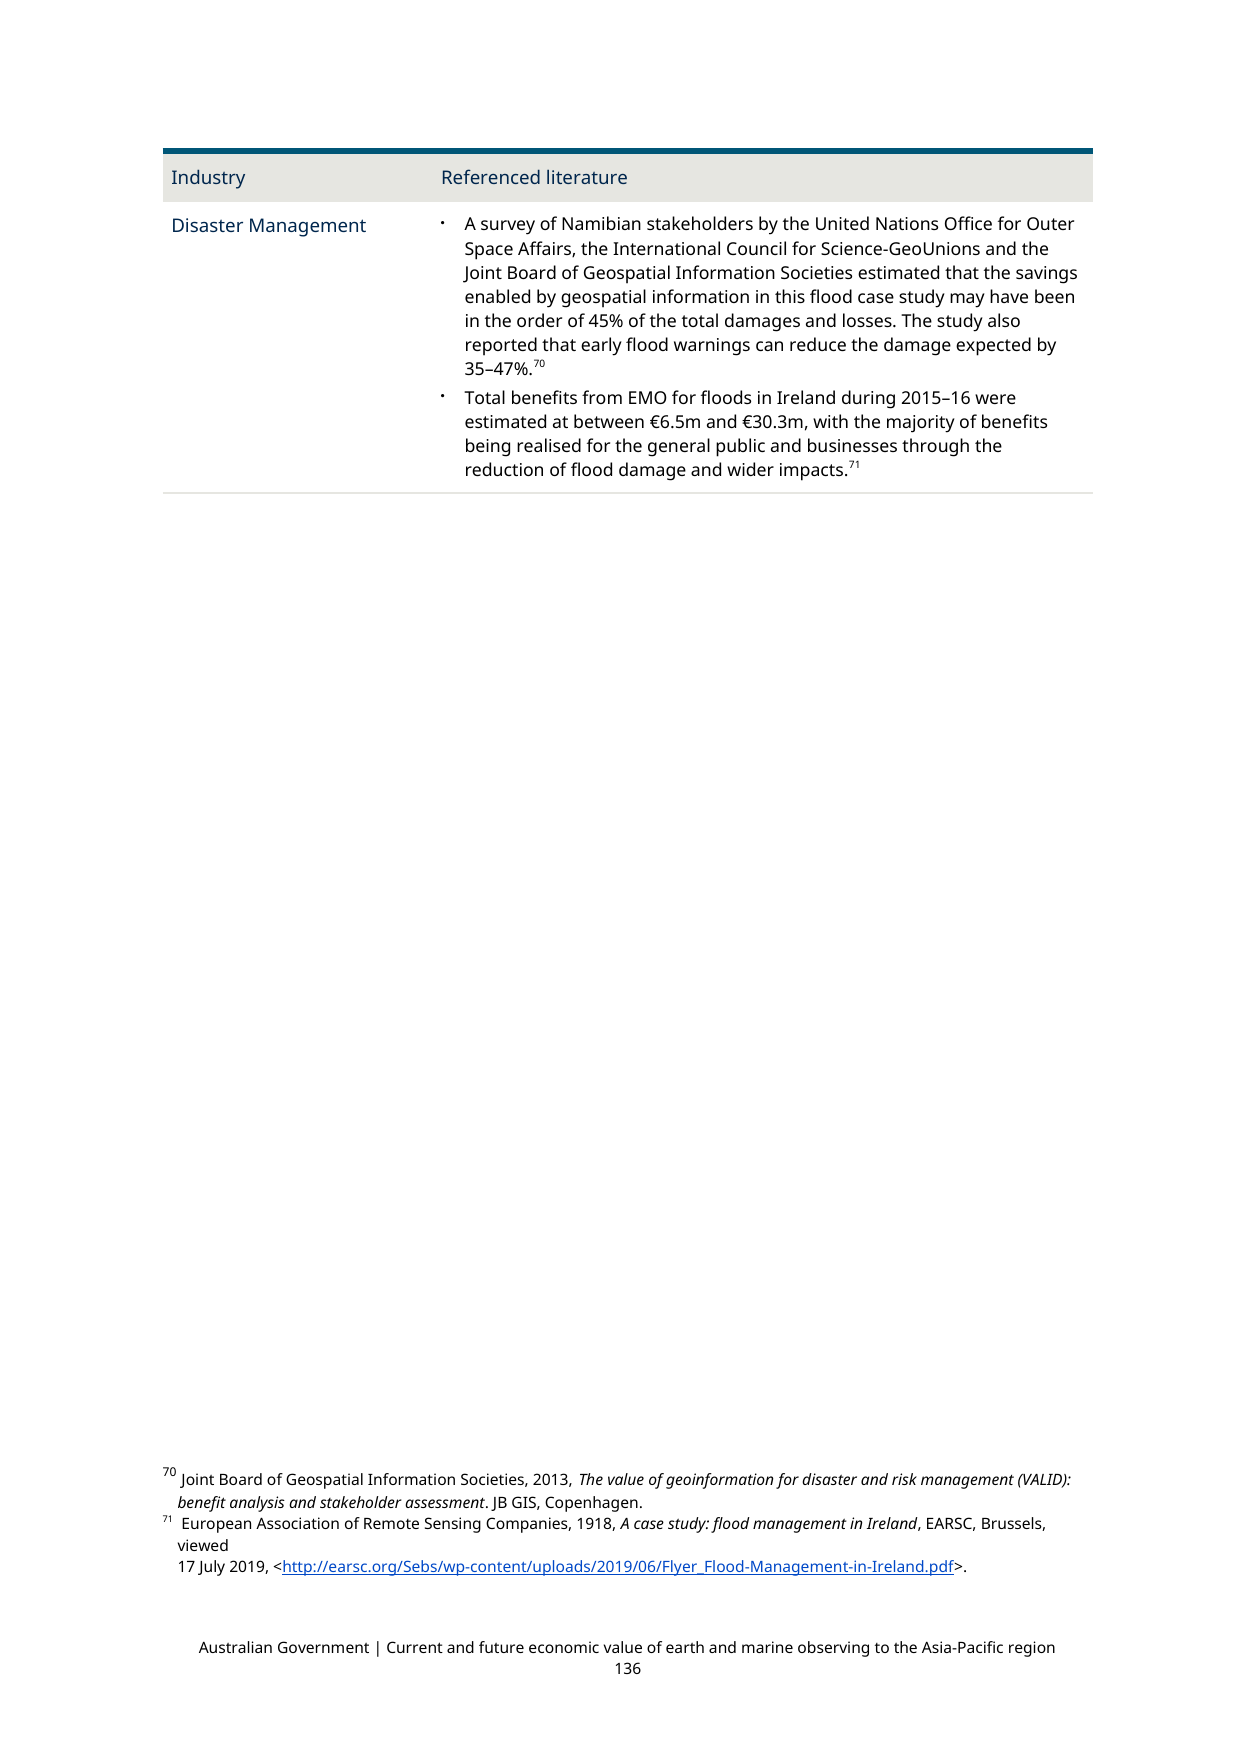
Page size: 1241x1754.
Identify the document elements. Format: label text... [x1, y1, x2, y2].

table_header Referenced literature [432, 154, 1093, 200]
table_cell Disaster Management [163, 202, 432, 492]
table_cell A survey of Namibian stakeholders by the United Nations Office for Outer Space Affairs, the International Council for Science-GeoUnions and the Joint Board of Geospatial Information Societies estimated that the savings enabled by geospatial information in this flood case study may have been in the order of 45% of the total damages and losses. The study also reported that early flood warnings can reduce the damage expected by 35–47%. Total benefits from EMO for floods in Ireland during 2015–16 were estimated at between €6.5m and €30.3m, with the majority of benefits being realised for the general public and businesses through the reduction of flood damage and wider impacts. [432, 202, 1093, 492]
table_header Industry [163, 154, 432, 200]
